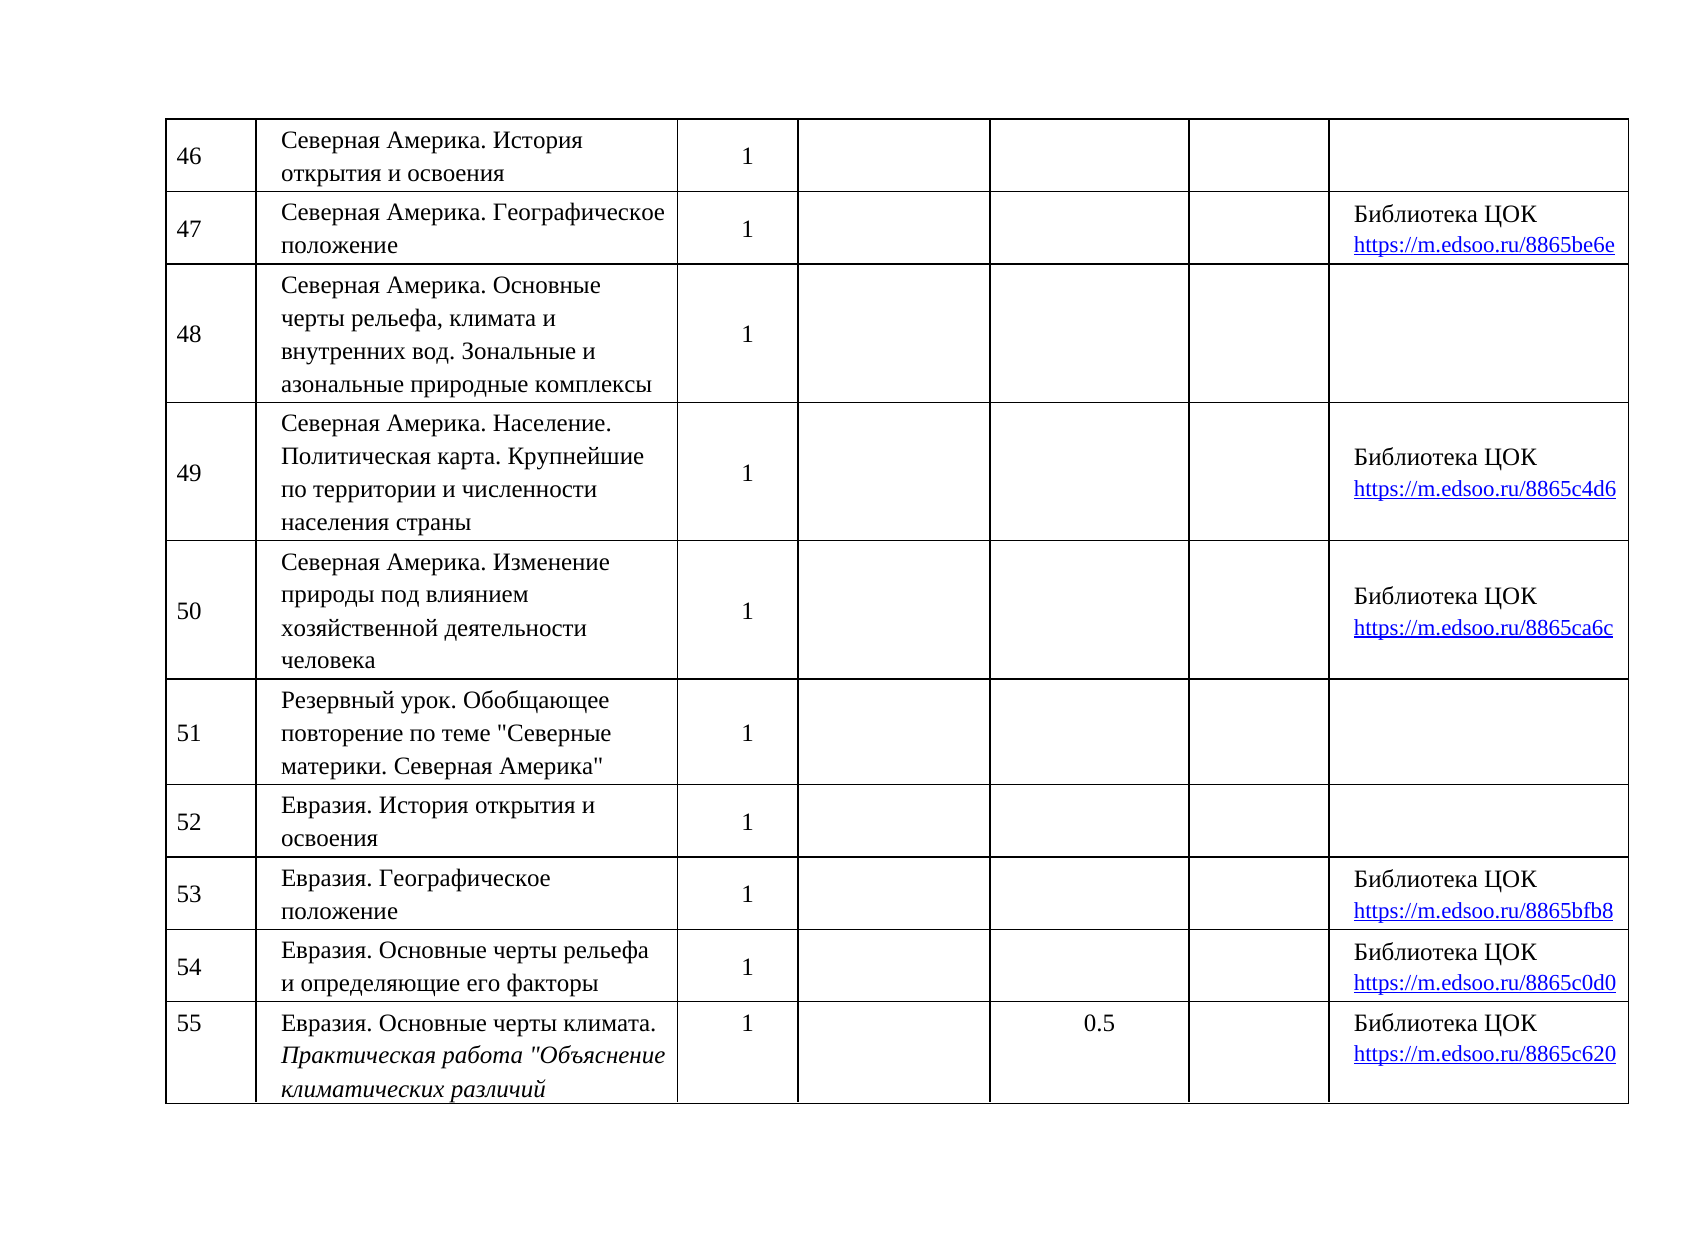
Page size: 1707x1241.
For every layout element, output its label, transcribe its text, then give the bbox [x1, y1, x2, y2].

table_cell Северная Америка. История открытия и освоения [257, 120, 677, 191]
table_cell 1 [678, 785, 797, 856]
table_cell [799, 785, 989, 856]
table_cell Библиотека ЦОК https://m.edsoo.ru/8865ca6c [1330, 541, 1628, 678]
table_cell [1330, 785, 1628, 856]
table_cell 1 [678, 1002, 797, 1102]
table_cell 1 [678, 265, 797, 401]
table_cell [799, 403, 989, 540]
table_cell [799, 858, 989, 928]
table_cell [1190, 403, 1328, 540]
table_cell 0.5 [991, 1002, 1188, 1102]
table_cell 52 [167, 785, 255, 856]
table_cell 55 [167, 1002, 255, 1102]
table_cell 1 [678, 930, 797, 1001]
table_cell 1 [678, 403, 797, 540]
table_cell Северная Америка. Географическое положение [257, 192, 677, 263]
table_cell [799, 541, 989, 678]
table_cell Библиотека ЦОК https://m.edsoo.ru/8865c4d6 [1330, 403, 1628, 540]
table_cell Библиотека ЦОК https://m.edsoo.ru/8865bfb8 [1330, 858, 1628, 928]
table_cell Евразия. Основные черты рельефа и определяющие его факторы [257, 930, 677, 1001]
table_cell Библиотека ЦОК https://m.edsoo.ru/8865c0d0 [1330, 930, 1628, 1001]
table_cell Библиотека ЦОК https://m.edsoo.ru/8865be6e [1330, 192, 1628, 263]
table_cell 1 [678, 680, 797, 784]
table_cell 1 [678, 192, 797, 263]
table_cell 49 [167, 403, 255, 540]
table_cell [1330, 265, 1628, 401]
table_cell 48 [167, 265, 255, 401]
table_cell Резервный урок. Обобщающее повторение по теме "Северные материки. Северная Америка" [257, 680, 677, 784]
table_cell [1190, 680, 1328, 784]
table_cell [991, 541, 1188, 678]
table_cell Северная Америка. Изменение природы под влиянием хозяйственной деятельности человека [257, 541, 677, 678]
table_cell [799, 120, 989, 191]
table_cell [991, 192, 1188, 263]
table_cell [1330, 680, 1628, 784]
table_cell 46 [167, 120, 255, 191]
table_cell 47 [167, 192, 255, 263]
table_cell Северная Америка. Основные черты рельефа, климата и внутренних вод. Зональные и азональные природные комплексы [257, 265, 677, 401]
table_cell [991, 785, 1188, 856]
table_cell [1330, 1002, 1628, 1102]
table_cell [1190, 930, 1328, 1001]
table_cell [991, 265, 1188, 401]
table_cell [1190, 192, 1328, 263]
table_cell [799, 265, 989, 401]
table_cell 1 [678, 120, 797, 191]
table_cell 51 [167, 680, 255, 784]
table_cell [991, 120, 1188, 191]
table_cell [799, 1002, 989, 1102]
table_cell [1330, 120, 1628, 191]
table_cell [799, 192, 989, 263]
table_cell [1190, 785, 1328, 856]
table_cell [991, 858, 1188, 928]
table_cell Евразия. Географическое положение [257, 858, 677, 928]
table_cell [1190, 541, 1328, 678]
table_cell 54 [167, 930, 255, 1001]
table_cell [799, 930, 989, 1001]
table_cell Северная Америка. Население. Политическая карта. Крупнейшие по территории и численности населения страны [257, 403, 677, 540]
table_cell [991, 680, 1188, 784]
table_cell [1190, 265, 1328, 401]
table_cell 53 [167, 858, 255, 928]
table_cell Евразия. История открытия и освоения [257, 785, 677, 856]
table_cell 1 [678, 541, 797, 678]
table_cell [1190, 1002, 1328, 1102]
table_cell [991, 930, 1188, 1001]
table_cell 1 [678, 858, 797, 928]
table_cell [257, 1002, 677, 1102]
table_cell [799, 680, 989, 784]
table_cell [1190, 120, 1328, 191]
table_cell 50 [167, 541, 255, 678]
table_cell [991, 403, 1188, 540]
table_cell [1190, 858, 1328, 928]
